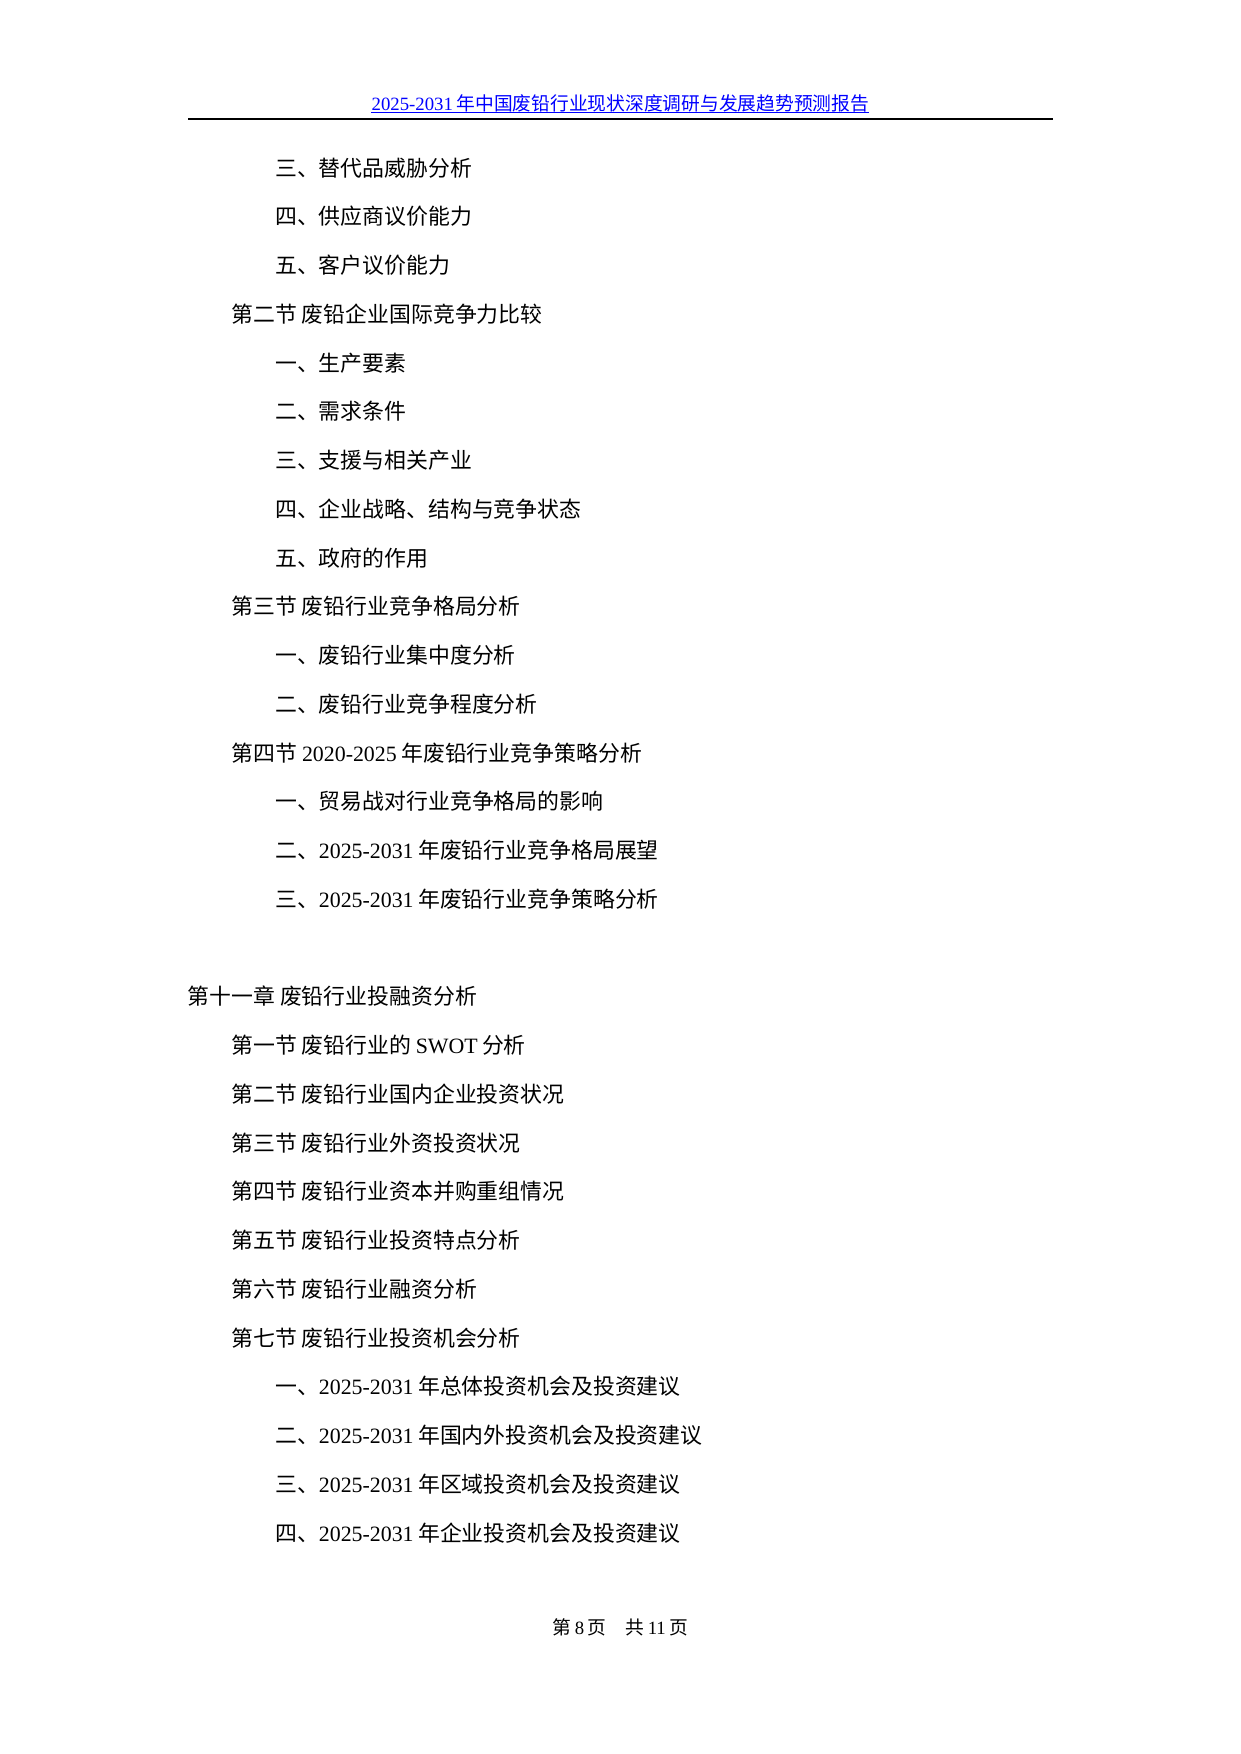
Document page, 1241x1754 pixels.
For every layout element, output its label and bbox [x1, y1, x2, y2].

text [187, 150, 1053, 1548]
